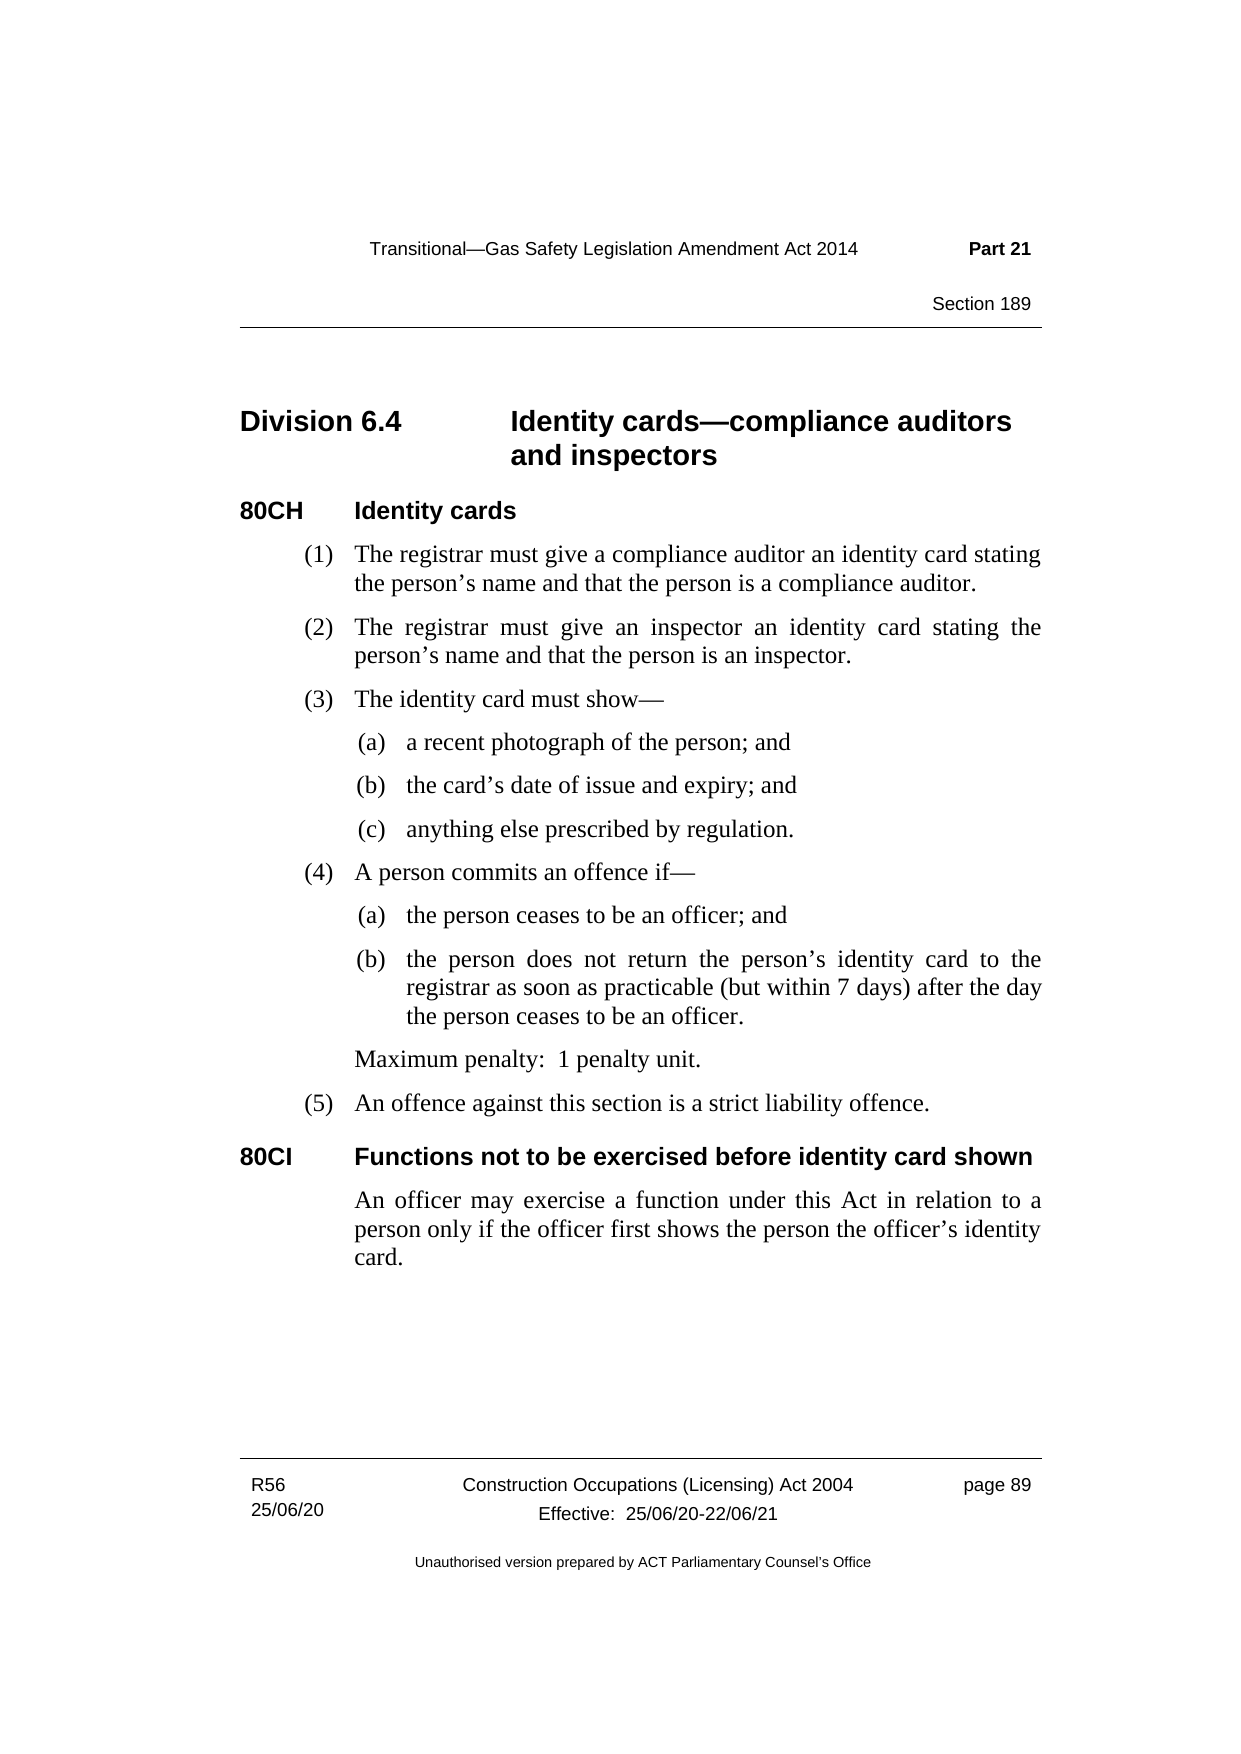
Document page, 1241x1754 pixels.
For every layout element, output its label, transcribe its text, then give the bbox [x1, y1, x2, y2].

text (5) An offence against this section is a strict liability offence. [239, 1088, 1042, 1117]
text (b) the card’s date of issue and expiry; and [239, 770, 1042, 799]
text (1) The registrar must give a compliance auditor an identity card stating the person’s name and that the person is a compliance auditor. [239, 539, 1042, 597]
text An officer may exercise a function under this Act in relation to a person only if the officer first shows the person the officer’s identity card. [354, 1185, 1042, 1271]
text Division 6.4 Identity cards—compliance auditors and inspectors [239, 404, 1042, 471]
text (2) The registrar must give an inspector an identity card stating the person’s name and that the person is an inspector. [239, 612, 1042, 669]
text (3) The identity card must show— [239, 684, 1042, 712]
text (4) A person commits an offence if— [239, 857, 1042, 886]
text 80CH Identity cards [239, 496, 1042, 525]
text (b) the person does not return the person’s identity card to the registrar as soon as practicable (but within 7 days) after the day the person ceases to be an officer. [239, 944, 1042, 1030]
text 80CI Functions not to be exercised before identity card shown [239, 1142, 1042, 1170]
text (a) the person ceases to be an officer; and [239, 900, 1042, 929]
text (a) a recent photograph of the person; and [239, 727, 1042, 756]
text Maximum penalty: 1 penalty unit. [354, 1044, 1042, 1073]
text (c) anything else prescribed by regulation. [239, 814, 1042, 842]
